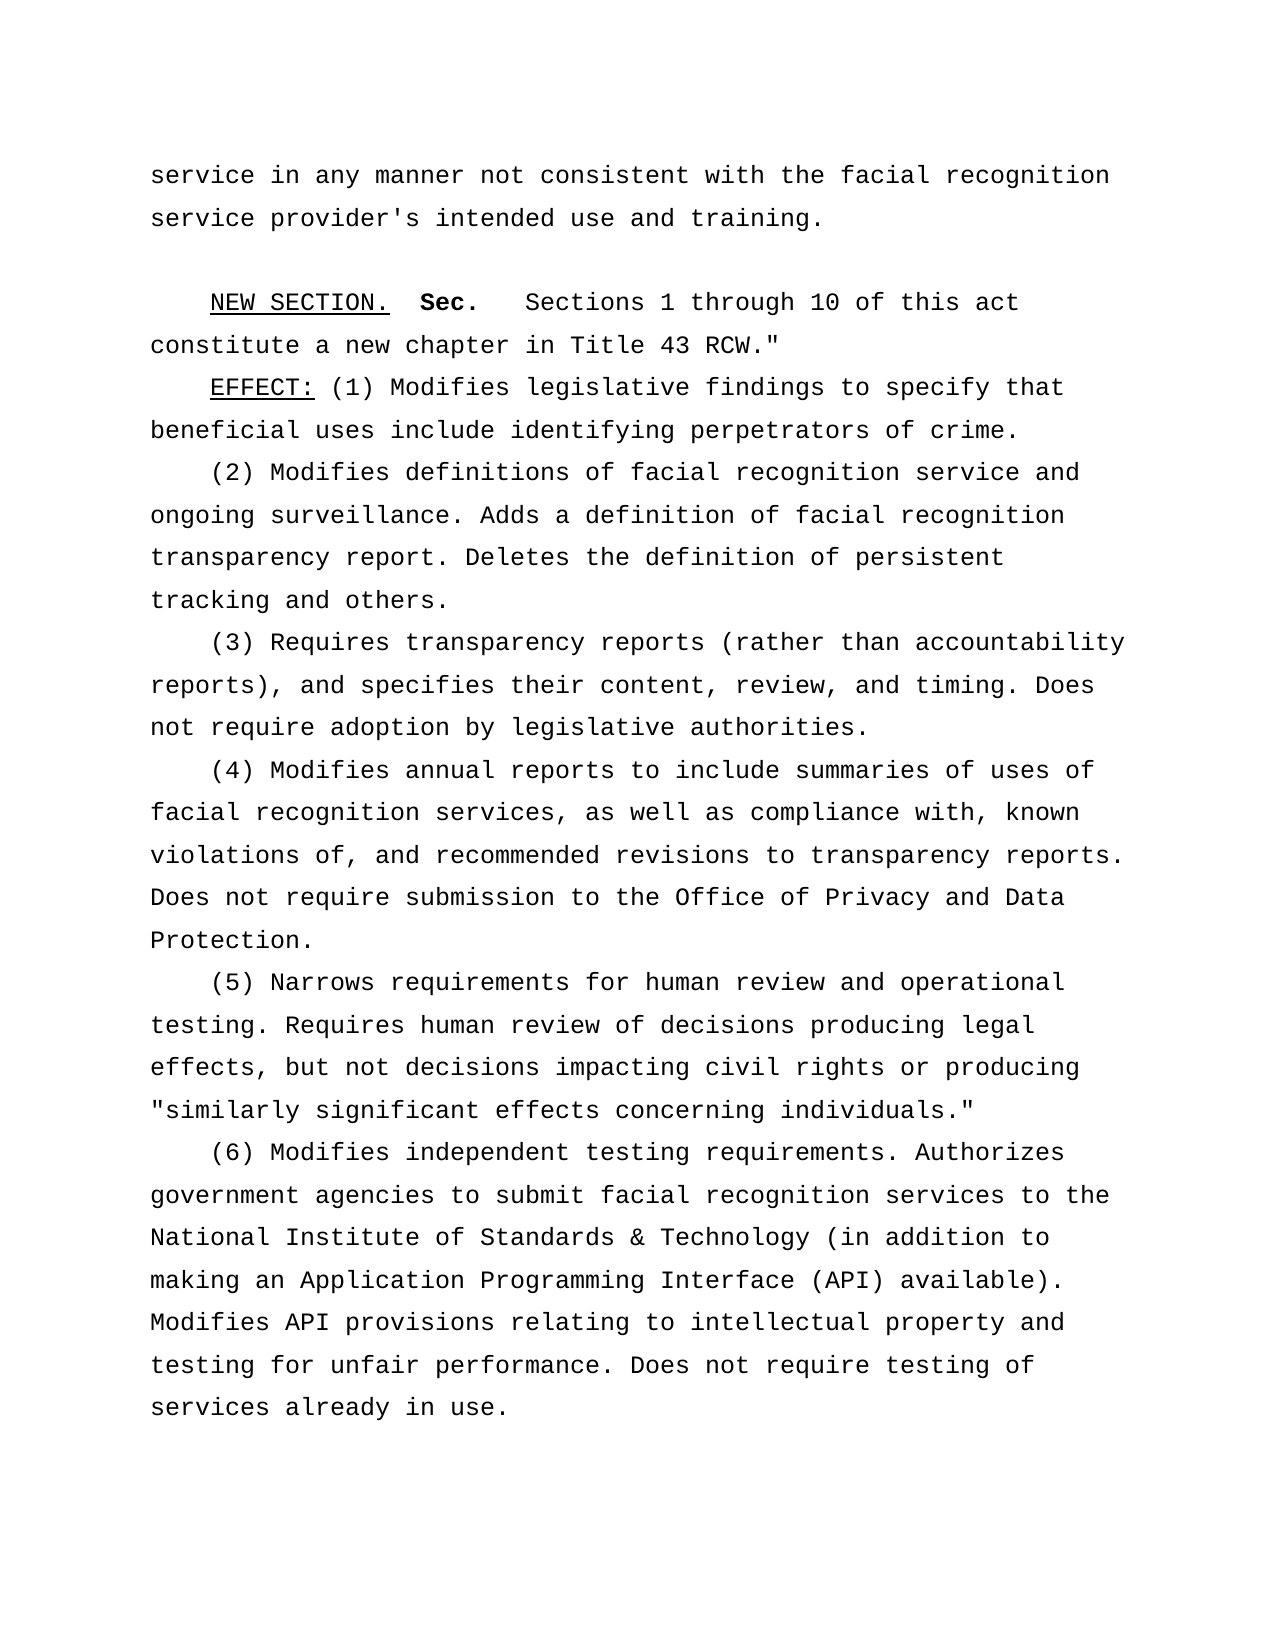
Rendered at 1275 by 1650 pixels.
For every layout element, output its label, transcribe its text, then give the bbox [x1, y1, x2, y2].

text EFFECT: (1) Modifies legislative findings to specify that beneficial uses include identifying perpetrators of crime. [150, 362, 1125, 447]
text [150, 150, 1125, 235]
text (4) Modifies annual reports to include summaries of uses of facial recognition services, as well as compliance with, known violations of, and recommended revisions to transparency reports. Does not require submission to the Office of Privacy and Data Protection. [150, 744, 1125, 957]
text (5) Narrows requirements for human review and operational testing. Requires human review of decisions producing legal effects, but not decisions impacting civil rights or producing "similarly significant effects concerning individuals." [150, 957, 1125, 1127]
text (2) Modifies definitions of facial recognition service and ongoing surveillance. Adds a definition of facial recognition transparency report. Deletes the definition of persistent tracking and others. [150, 447, 1125, 617]
text (3) Requires transparency reports (rather than accountability reports), and specifies their content, review, and timing. Does not require adoption by legislative authorities. [150, 617, 1125, 744]
text NEW SECTION. Sec. Sections 1 through 10 of this act constitute a new chapter in Title 43 RCW." [150, 277, 1125, 362]
text (6) Modifies independent testing requirements. Authorizes government agencies to submit facial recognition services to the National Institute of Standards & Technology (in addition to making an Application Programming Interface (API) available). Modifies API provisions relating to intellectual property and testing for unfair performance. Does not require testing of services already in use. [150, 1127, 1125, 1424]
